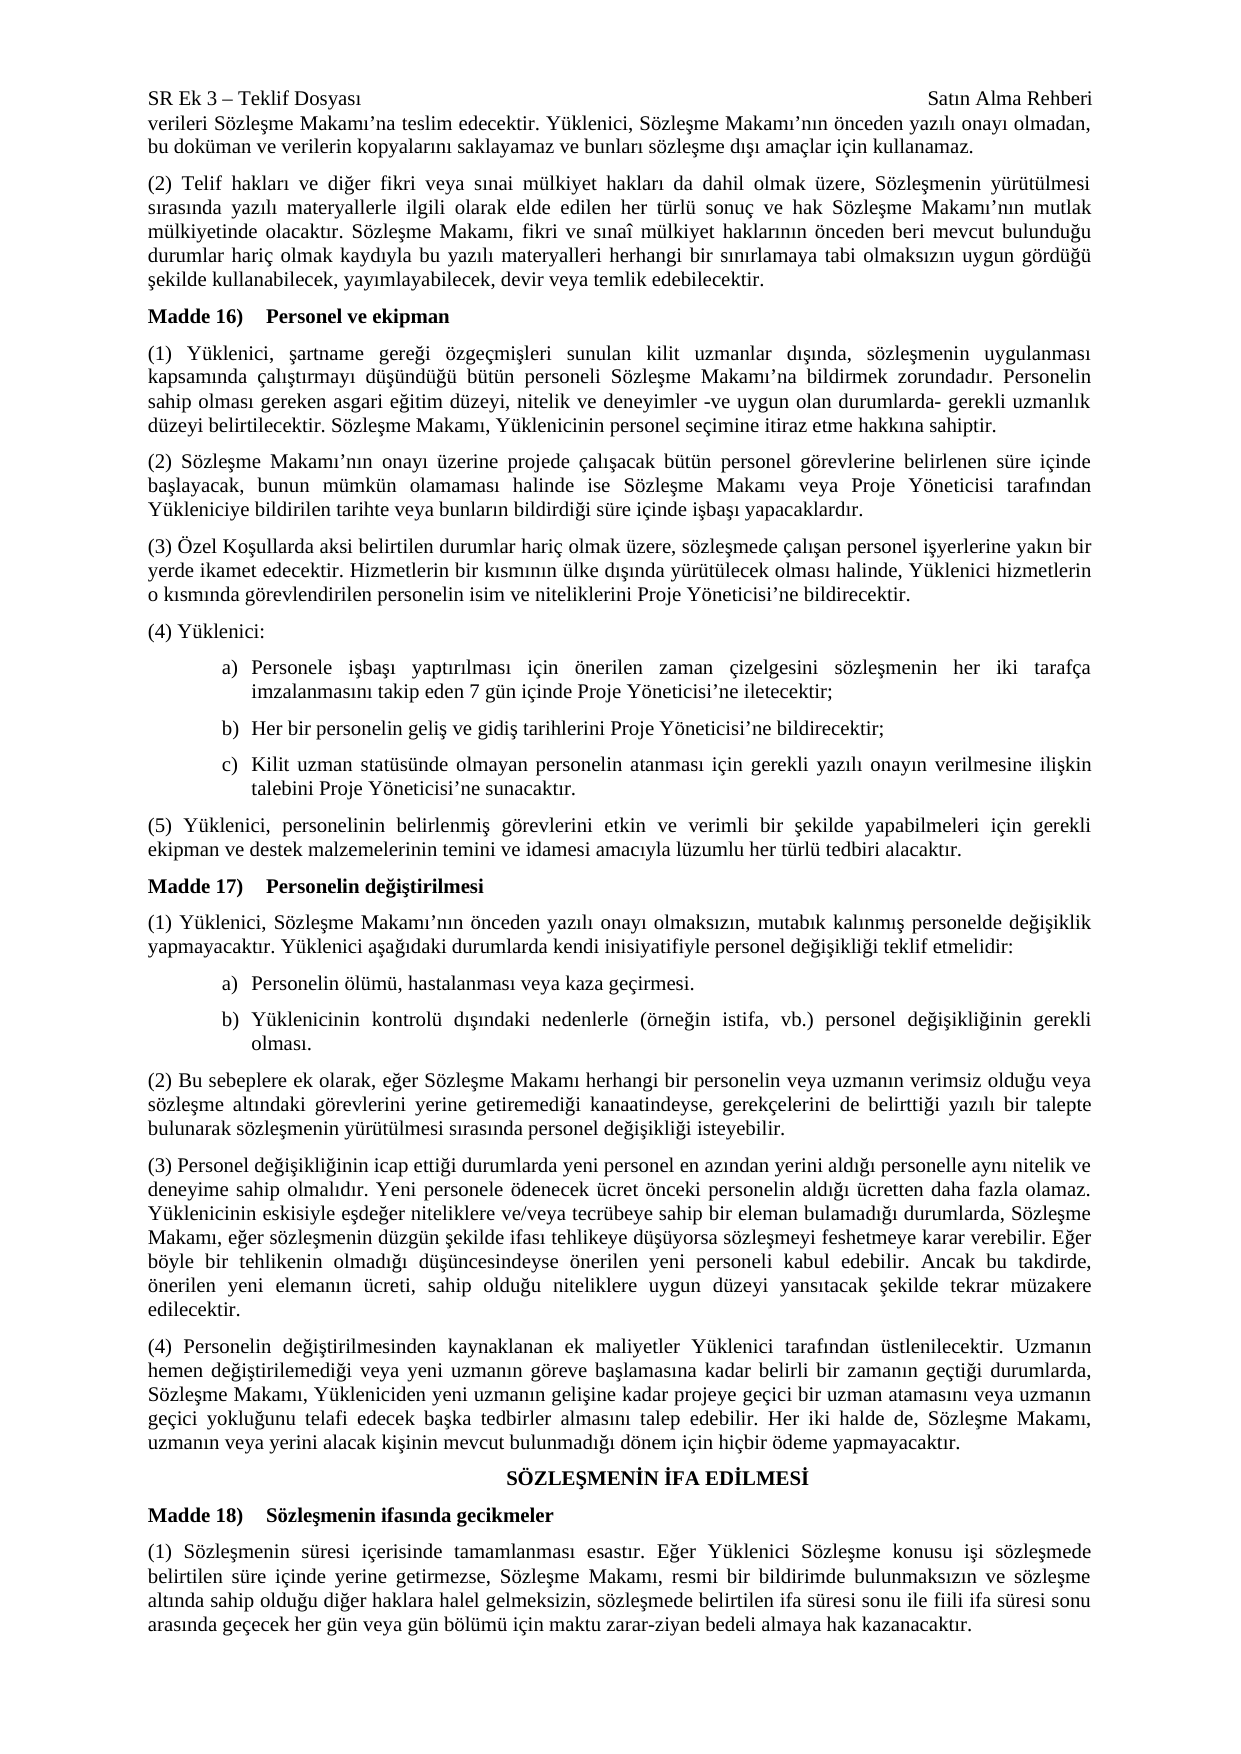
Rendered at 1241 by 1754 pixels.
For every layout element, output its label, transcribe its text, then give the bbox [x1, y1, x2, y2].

list Sözleşmenin ifasında gecikmeler [148, 1503, 1092, 1527]
text (3) Özel Koşullarda aksi belirtilen durumlar hariç olmak üzere, sözleşmede çalışan personel işyerlerine yakın bir yerde ikamet edecektir. Hizmetlerin bir kısmının ülke dışında yürütülecek olması halinde, Yüklenici hizmetlerin o kısmında görevlendirilen personelin isim ve niteliklerini Proje Yöneticisi’ne bildirecektir. [148, 534, 1092, 606]
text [148, 110, 1092, 158]
text a) Personelin ölümü, hastalanması veya kaza geçirmesi. [222, 971, 1092, 995]
text (2) Sözleşme Makamı’nın onayı üzerine projede çalışacak bütün personel görevlerine belirlenen süre içinde başlayacak, bunun mümkün olamaması halinde ise Sözleşme Makamı veya Proje Yöneticisi tarafından Yükleniciye bildirilen tarihte veya bunların bildirdiği süre içinde işbaşı yapacaklardır. [148, 449, 1092, 521]
text (4) Personelin değiştirilmesinden kaynaklanan ek maliyetler Yüklenici tarafından üstlenilecektir. Uzmanın hemen değiştirilemediği veya yeni uzmanın göreve başlamasına kadar belirli bir zamanın geçtiği durumlarda, Sözleşme Makamı, Yükleniciden yeni uzmanın gelişine kadar projeye geçici bir uzman atamasını veya uzmanın geçici yokluğunu telafi edecek başka tedbirler almasını talep edebilir. Her iki halde de, Sözleşme Makamı, uzmanın veya yerini alacak kişinin mevcut bulunmadığı dönem için hiçbir ödeme yapmayacaktır. [148, 1333, 1092, 1454]
text b) Her bir personelin geliş ve gidiş tarihlerini Proje Yöneticisi’ne bildirecektir; [222, 716, 1092, 740]
text (1) Sözleşmenin süresi içerisinde tamamlanması esastır. Eğer Yüklenici Sözleşme konusu işi sözleşmede belirtilen süre içinde yerine getirmezse, Sözleşme Makamı, resmi bir bildirimde bulunmaksızın ve sözleşme altında sahip olduğu diğer haklara halel gelmeksizin, sözleşmede belirtilen ifa süresi sonu ile fiili ifa süresi sonu arasında geçecek her gün veya gün bölümü için maktu zarar-ziyan bedeli almaya hak kazanacaktır. [148, 1539, 1092, 1636]
text (1) Yüklenici, şartname gereği özgeçmişleri sunulan kilit uzmanlar dışında, sözleşmenin uygulanması kapsamında çalıştırmayı düşündüğü bütün personeli Sözleşme Makamı’na bildirmek zorundadır. Personelin sahip olması gereken asgari eğitim düzeyi, nitelik ve deneyimler -ve uygun olan durumlarda- gerekli uzmanlık düzeyi belirtilecektir. Sözleşme Makamı, Yüklenicinin personel seçimine itiraz etme hakkına sahiptir. [148, 340, 1092, 437]
text b) Yüklenicinin kontrolü dışındaki nedenlerle (örneğin istifa, vb.) personel değişikliğinin gerekli olması. [222, 1007, 1092, 1055]
list Personelin değiştirilmesi [148, 873, 1092, 898]
text (2) Telif hakları ve diğer fikri veya sınai mülkiyet hakları da dahil olmak üzere, Sözleşmenin yürütülmesi sırasında yazılı materyallerle ilgili olarak elde edilen her türlü sonuç ve hak Sözleşme Makamı’nın mutlak mülkiyetinde olacaktır. Sözleşme Makamı, fikri ve sınaî mülkiyet haklarının önceden beri mevcut bulunduğu durumlar hariç olmak kaydıyla bu yazılı materyalleri herhangi bir sınırlamaya tabi olmaksızın uygun gördüğü şekilde kullanabilecek, yayımlayabilecek, devir veya temlik edebilecektir. [148, 171, 1092, 291]
text a) Personele işbaşı yaptırılması için önerilen zaman çizelgesini sözleşmenin her iki tarafça imzalanmasını takip eden 7 gün içinde Proje Yöneticisi’ne iletecektir; [222, 655, 1092, 703]
text c) Kilit uzman statüsünde olmayan personelin atanması için gerekli yazılı onayın verilmesine ilişkin talebini Proje Yöneticisi’ne sunacaktır. [222, 752, 1092, 800]
text (3) Personel değişikliğinin icap ettiği durumlarda yeni personel en azından yerini aldığı personelle aynı nitelik ve deneyime sahip olmalıdır. Yeni personele ödenecek ücret önceki personelin aldığı ücretten daha fazla olamaz. Yüklenicinin eskisiyle eşdeğer niteliklere ve/veya tecrübeye sahip bir eleman bulamadığı durumlarda, Sözleşme Makamı, eğer sözleşmenin düzgün şekilde ifası tehlikeye düşüyorsa sözleşmeyi feshetmeye karar verebilir. Eğer böyle bir tehlikenin olmadığı düşüncesindeyse önerilen yeni personeli kabul edebilir. Ancak bu takdirde, önerilen yeni elemanın ücreti, sahip olduğu niteliklere uygun düzeyi yansıtacak şekilde tekrar müzakere edilecektir. [148, 1153, 1092, 1321]
text (2) Bu sebeplere ek olarak, eğer Sözleşme Makamı herhangi bir personelin veya uzmanın verimsiz olduğu veya sözleşme altındaki görevlerini yerine getiremediği kanaatindeyse, gerekçelerini de belirttiği yazılı bir talepte bulunarak sözleşmenin yürütülmesi sırasında personel değişikliği isteyebilir. [148, 1068, 1092, 1140]
list Personel ve ekipman [148, 304, 1092, 328]
text (5) Yüklenici, personelinin belirlenmiş görevlerini etkin ve verimli bir şekilde yapabilmeleri için gerekli ekipman ve destek malzemelerinin temini ve idamesi amacıyla lüzumlu her türlü tedbiri alacaktır. [148, 813, 1092, 861]
text (4) Yüklenici: [148, 618, 1092, 643]
text SÖZLEŞMENİN İFA EDİLMESİ [148, 1466, 1092, 1490]
text (1) Yüklenici, Sözleşme Makamı’nın önceden yazılı onayı olmaksızın, mutabık kalınmış personelde değişiklik yapmayacaktır. Yüklenici aşağıdaki durumlarda kendi inisiyatifiyle personel değişikliği teklif etmelidir: [148, 910, 1092, 958]
